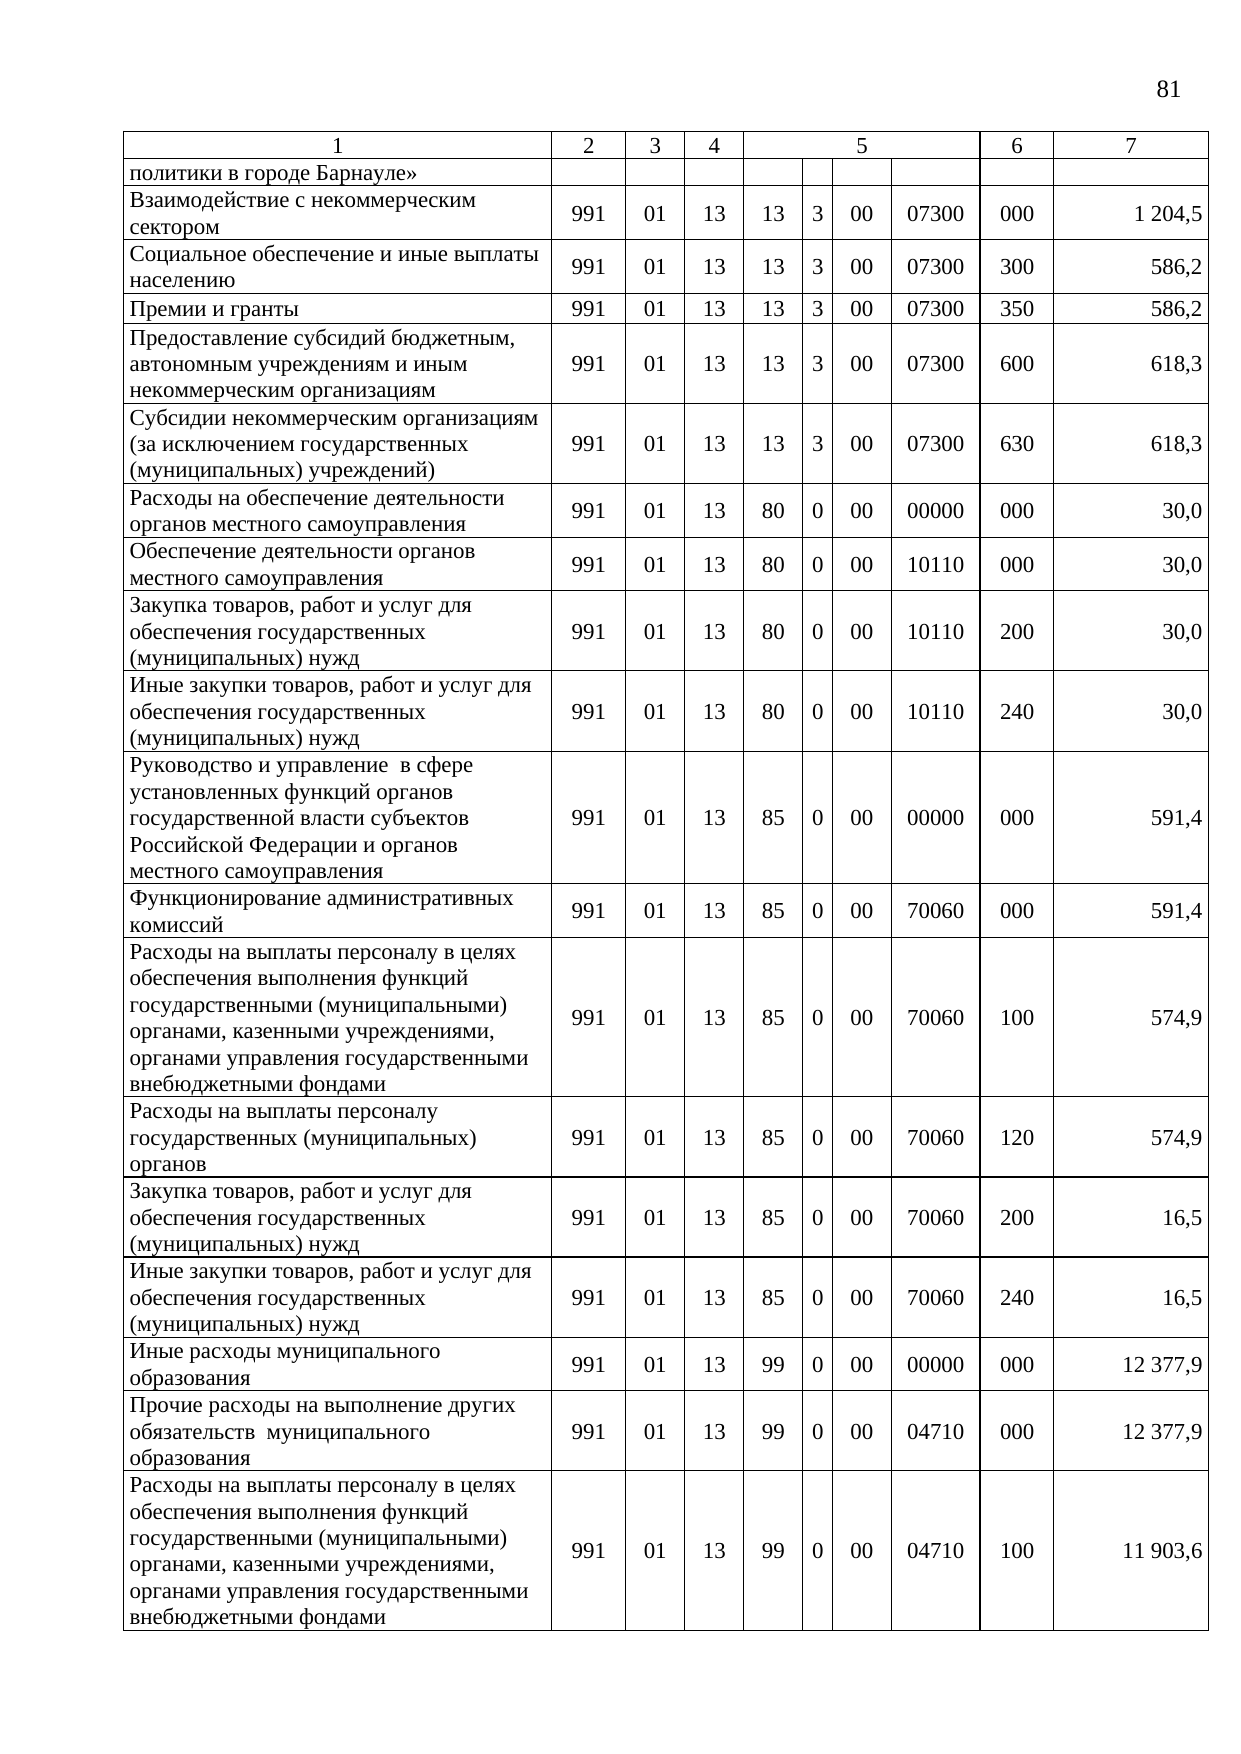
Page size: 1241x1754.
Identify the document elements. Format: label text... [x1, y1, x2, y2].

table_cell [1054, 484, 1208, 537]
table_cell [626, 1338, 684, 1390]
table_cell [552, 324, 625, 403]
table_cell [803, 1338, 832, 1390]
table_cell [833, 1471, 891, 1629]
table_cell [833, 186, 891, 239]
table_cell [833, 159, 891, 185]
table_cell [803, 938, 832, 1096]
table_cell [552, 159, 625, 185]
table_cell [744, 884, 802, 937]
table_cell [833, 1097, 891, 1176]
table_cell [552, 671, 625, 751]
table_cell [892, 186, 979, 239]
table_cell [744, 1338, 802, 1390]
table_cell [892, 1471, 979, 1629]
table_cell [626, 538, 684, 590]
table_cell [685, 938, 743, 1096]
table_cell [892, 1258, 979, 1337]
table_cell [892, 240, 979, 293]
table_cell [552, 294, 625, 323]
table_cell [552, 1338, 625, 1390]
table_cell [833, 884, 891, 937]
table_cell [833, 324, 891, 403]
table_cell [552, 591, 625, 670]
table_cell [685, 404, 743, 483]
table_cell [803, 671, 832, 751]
table_header 2 [552, 132, 625, 158]
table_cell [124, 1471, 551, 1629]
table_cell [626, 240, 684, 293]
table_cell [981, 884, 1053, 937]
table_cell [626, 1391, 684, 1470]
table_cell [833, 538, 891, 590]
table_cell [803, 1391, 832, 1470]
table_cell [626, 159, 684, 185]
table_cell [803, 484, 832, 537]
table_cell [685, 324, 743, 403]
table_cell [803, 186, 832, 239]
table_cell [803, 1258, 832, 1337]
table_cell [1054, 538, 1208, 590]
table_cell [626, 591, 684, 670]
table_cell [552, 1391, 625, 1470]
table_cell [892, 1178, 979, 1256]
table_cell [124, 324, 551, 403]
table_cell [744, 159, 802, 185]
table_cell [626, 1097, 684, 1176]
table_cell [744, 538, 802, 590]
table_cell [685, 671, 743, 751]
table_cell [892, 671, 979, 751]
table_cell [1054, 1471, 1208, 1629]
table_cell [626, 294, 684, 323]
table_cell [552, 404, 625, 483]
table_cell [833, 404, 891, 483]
table_header 7 [1054, 132, 1208, 158]
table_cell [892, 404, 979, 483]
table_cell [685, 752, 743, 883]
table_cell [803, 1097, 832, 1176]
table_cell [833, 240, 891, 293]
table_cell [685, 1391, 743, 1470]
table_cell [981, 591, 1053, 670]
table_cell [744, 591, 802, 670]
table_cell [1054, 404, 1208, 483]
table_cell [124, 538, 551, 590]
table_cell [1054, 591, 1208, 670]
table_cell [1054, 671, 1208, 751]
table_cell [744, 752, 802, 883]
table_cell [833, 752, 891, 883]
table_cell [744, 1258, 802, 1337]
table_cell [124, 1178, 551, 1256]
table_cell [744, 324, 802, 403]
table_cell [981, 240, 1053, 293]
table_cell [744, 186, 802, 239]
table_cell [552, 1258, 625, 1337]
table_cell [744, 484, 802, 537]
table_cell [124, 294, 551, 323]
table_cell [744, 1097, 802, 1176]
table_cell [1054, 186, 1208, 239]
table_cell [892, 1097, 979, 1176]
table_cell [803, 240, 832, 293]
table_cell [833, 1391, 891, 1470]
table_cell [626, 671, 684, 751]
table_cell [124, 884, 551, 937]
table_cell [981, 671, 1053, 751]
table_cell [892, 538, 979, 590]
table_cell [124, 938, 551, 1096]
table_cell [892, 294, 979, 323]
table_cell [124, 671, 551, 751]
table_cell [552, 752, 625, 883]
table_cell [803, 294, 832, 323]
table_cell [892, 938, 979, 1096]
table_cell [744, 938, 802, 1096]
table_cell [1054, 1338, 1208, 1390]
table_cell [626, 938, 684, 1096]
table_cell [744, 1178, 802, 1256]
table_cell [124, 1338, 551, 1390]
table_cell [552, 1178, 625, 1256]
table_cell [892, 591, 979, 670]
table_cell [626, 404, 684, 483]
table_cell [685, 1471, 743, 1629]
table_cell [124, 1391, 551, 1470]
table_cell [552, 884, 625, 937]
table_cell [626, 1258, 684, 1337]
table_header 6 [981, 132, 1053, 158]
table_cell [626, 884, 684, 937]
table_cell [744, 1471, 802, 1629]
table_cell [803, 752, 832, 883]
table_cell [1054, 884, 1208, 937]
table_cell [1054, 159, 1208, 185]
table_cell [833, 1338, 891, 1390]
table_header 4 [685, 132, 743, 158]
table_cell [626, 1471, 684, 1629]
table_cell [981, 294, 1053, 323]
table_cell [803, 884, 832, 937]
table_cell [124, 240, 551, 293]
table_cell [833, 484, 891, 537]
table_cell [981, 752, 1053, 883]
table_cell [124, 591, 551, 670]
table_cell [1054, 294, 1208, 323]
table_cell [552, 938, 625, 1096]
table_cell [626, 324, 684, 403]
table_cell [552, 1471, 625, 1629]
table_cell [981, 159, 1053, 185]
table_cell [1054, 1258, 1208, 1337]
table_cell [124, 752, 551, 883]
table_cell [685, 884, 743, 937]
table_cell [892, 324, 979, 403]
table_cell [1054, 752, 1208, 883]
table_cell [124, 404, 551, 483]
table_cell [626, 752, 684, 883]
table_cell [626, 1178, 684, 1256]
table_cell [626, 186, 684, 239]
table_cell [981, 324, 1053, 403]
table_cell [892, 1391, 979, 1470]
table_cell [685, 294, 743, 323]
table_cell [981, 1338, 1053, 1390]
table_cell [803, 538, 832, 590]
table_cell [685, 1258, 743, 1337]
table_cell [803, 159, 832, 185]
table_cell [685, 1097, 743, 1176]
table_header 1 [124, 132, 551, 158]
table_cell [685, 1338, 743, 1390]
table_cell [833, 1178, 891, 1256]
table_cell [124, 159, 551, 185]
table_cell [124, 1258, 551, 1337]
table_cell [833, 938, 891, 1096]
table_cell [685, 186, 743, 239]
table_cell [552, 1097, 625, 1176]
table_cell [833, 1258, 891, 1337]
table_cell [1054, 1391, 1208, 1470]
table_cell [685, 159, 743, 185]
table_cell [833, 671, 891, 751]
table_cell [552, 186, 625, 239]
table_header 3 [626, 132, 684, 158]
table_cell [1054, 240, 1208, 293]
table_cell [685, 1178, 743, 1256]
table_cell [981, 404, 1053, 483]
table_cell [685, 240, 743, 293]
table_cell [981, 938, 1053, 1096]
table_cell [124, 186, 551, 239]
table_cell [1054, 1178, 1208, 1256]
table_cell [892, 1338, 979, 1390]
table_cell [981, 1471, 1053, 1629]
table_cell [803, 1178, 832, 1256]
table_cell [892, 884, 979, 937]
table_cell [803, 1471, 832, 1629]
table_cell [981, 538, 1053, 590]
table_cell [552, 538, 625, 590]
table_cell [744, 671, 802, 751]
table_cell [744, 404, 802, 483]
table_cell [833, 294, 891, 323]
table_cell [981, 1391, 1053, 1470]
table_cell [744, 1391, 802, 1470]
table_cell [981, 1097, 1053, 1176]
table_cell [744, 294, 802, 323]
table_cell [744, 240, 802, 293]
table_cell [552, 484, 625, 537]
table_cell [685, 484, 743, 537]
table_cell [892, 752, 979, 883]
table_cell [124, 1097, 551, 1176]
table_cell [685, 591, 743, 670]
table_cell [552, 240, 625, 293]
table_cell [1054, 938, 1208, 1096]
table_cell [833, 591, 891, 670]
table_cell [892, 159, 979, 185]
table_header 5 [744, 132, 979, 158]
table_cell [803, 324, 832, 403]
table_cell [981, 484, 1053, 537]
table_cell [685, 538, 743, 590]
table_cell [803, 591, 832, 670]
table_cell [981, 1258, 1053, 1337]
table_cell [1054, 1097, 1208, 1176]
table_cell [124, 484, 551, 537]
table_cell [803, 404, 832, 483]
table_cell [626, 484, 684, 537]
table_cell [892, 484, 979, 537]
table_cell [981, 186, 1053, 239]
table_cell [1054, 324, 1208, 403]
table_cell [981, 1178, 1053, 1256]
